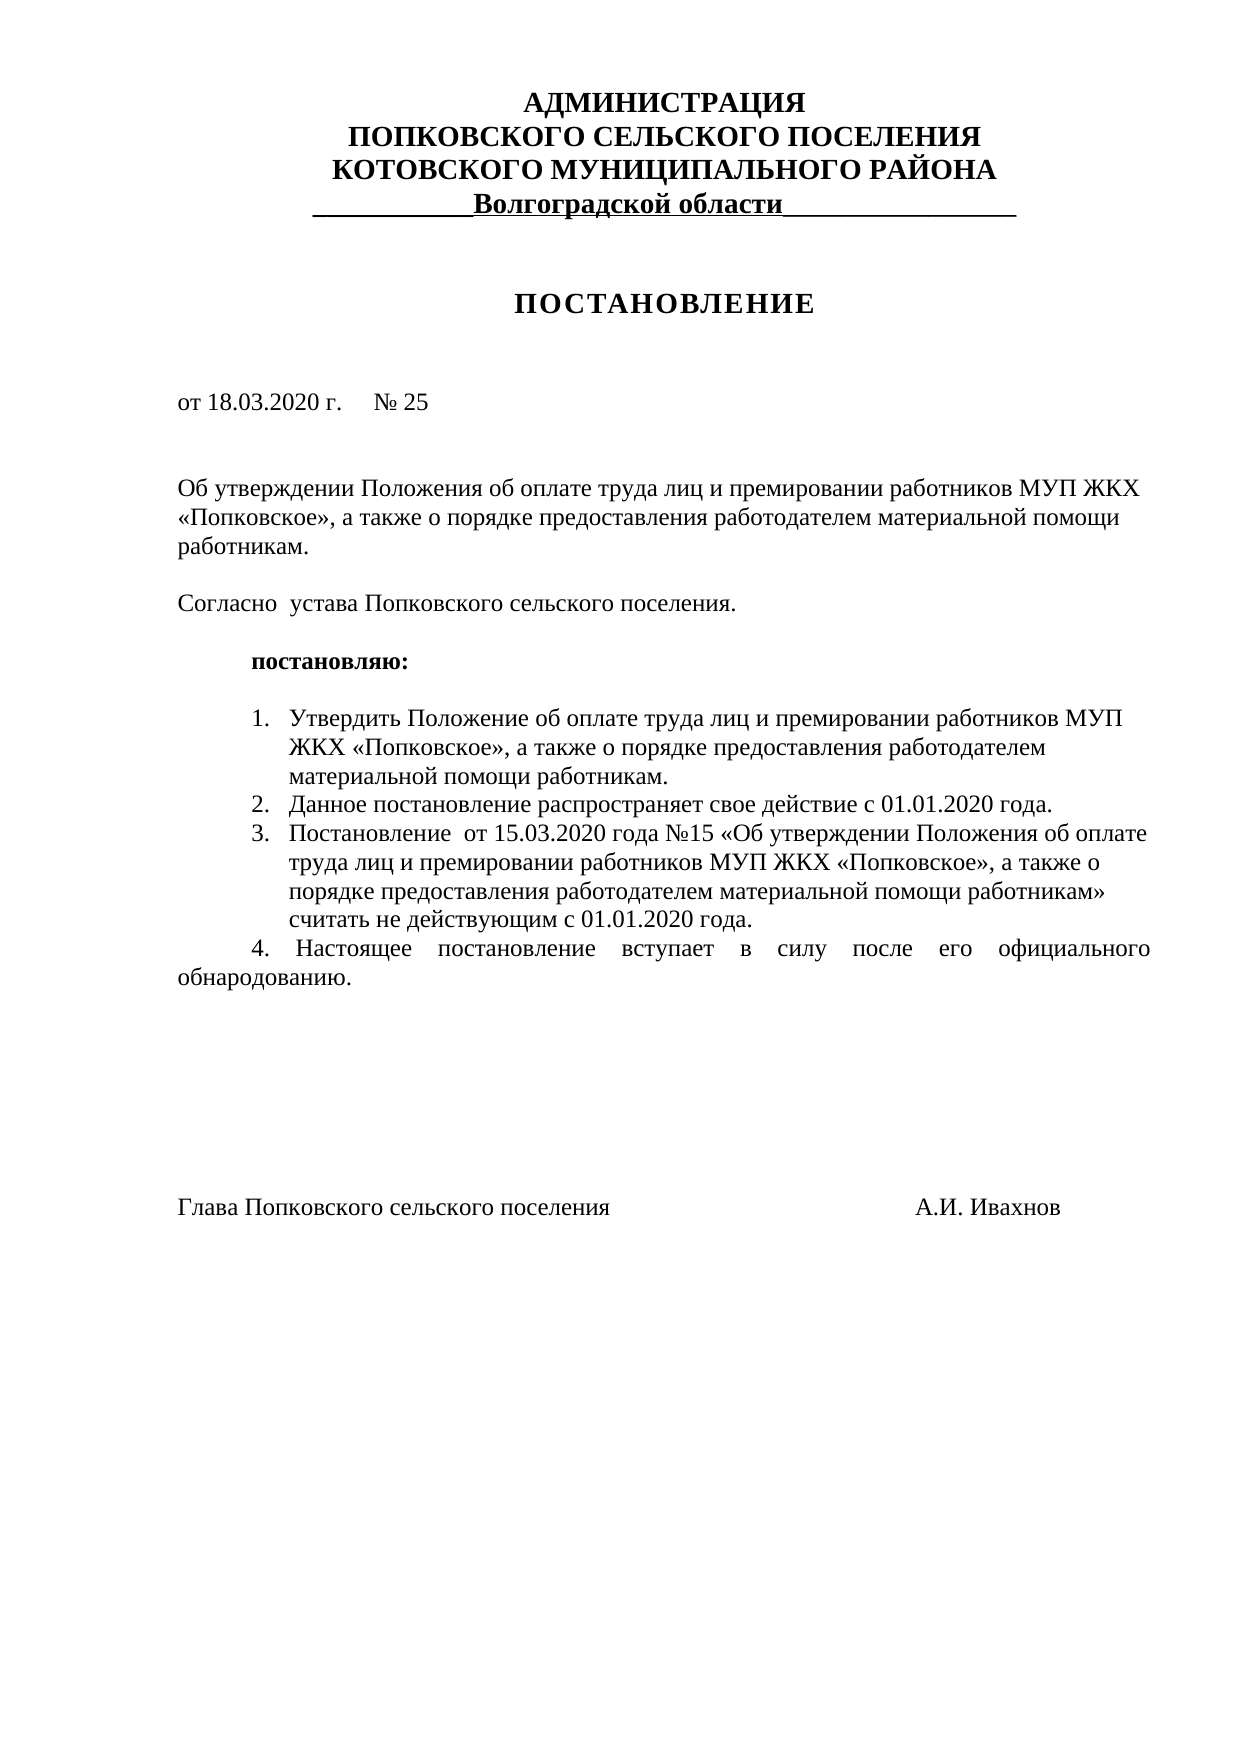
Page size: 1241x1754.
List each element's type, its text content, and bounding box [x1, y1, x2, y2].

text ПОПКОВСКОГО СЕЛЬСКОГО ПОСЕЛЕНИЯ [177, 119, 1152, 152]
list Данное постановление распространяет свое действие с 01.01.2020 года. [251, 789, 1152, 818]
text ПОСТАНОВЛЕНИЕ [177, 286, 1152, 320]
text Глава Попковского сельского поселения А.И. Ивахнов [177, 1192, 1152, 1221]
text постановляю: [177, 646, 1152, 674]
text от 18.03.2020 г. № 25 [177, 387, 1152, 416]
text АДМИНИСТРАЦИЯ [177, 85, 1152, 119]
text Об утверждении Положения об оплате труда лиц и премировании работников МУП ЖКХ «Попковское», а также о порядке предоставления работодателем материальной помощи работникам. [177, 473, 1152, 559]
text Согласно устава Попковского сельского поселения. [177, 588, 1152, 617]
text КОТОВСКОГО МУНИЦИПАЛЬНОГО РАЙОНА [177, 152, 1152, 186]
list Постановление от 15.03.2020 года №15 «Об утверждении Положения об оплате труда лиц и премировании работников МУП ЖКХ «Попковское», а также о порядке предоставления работодателем материальной помощи работникам» считать не действующим с 01.01.2020 года. [251, 818, 1152, 933]
list Утвердить Положение об оплате труда лиц и премировании работников МУП ЖКХ «Попковское», а также о порядке предоставления работодателем материальной помощи работникам. [251, 703, 1152, 789]
text ___________Волгоградской области________________ [177, 186, 1152, 219]
text 4. Настоящее постановление вступает в силу после его официального обнародованию. [177, 933, 1152, 991]
